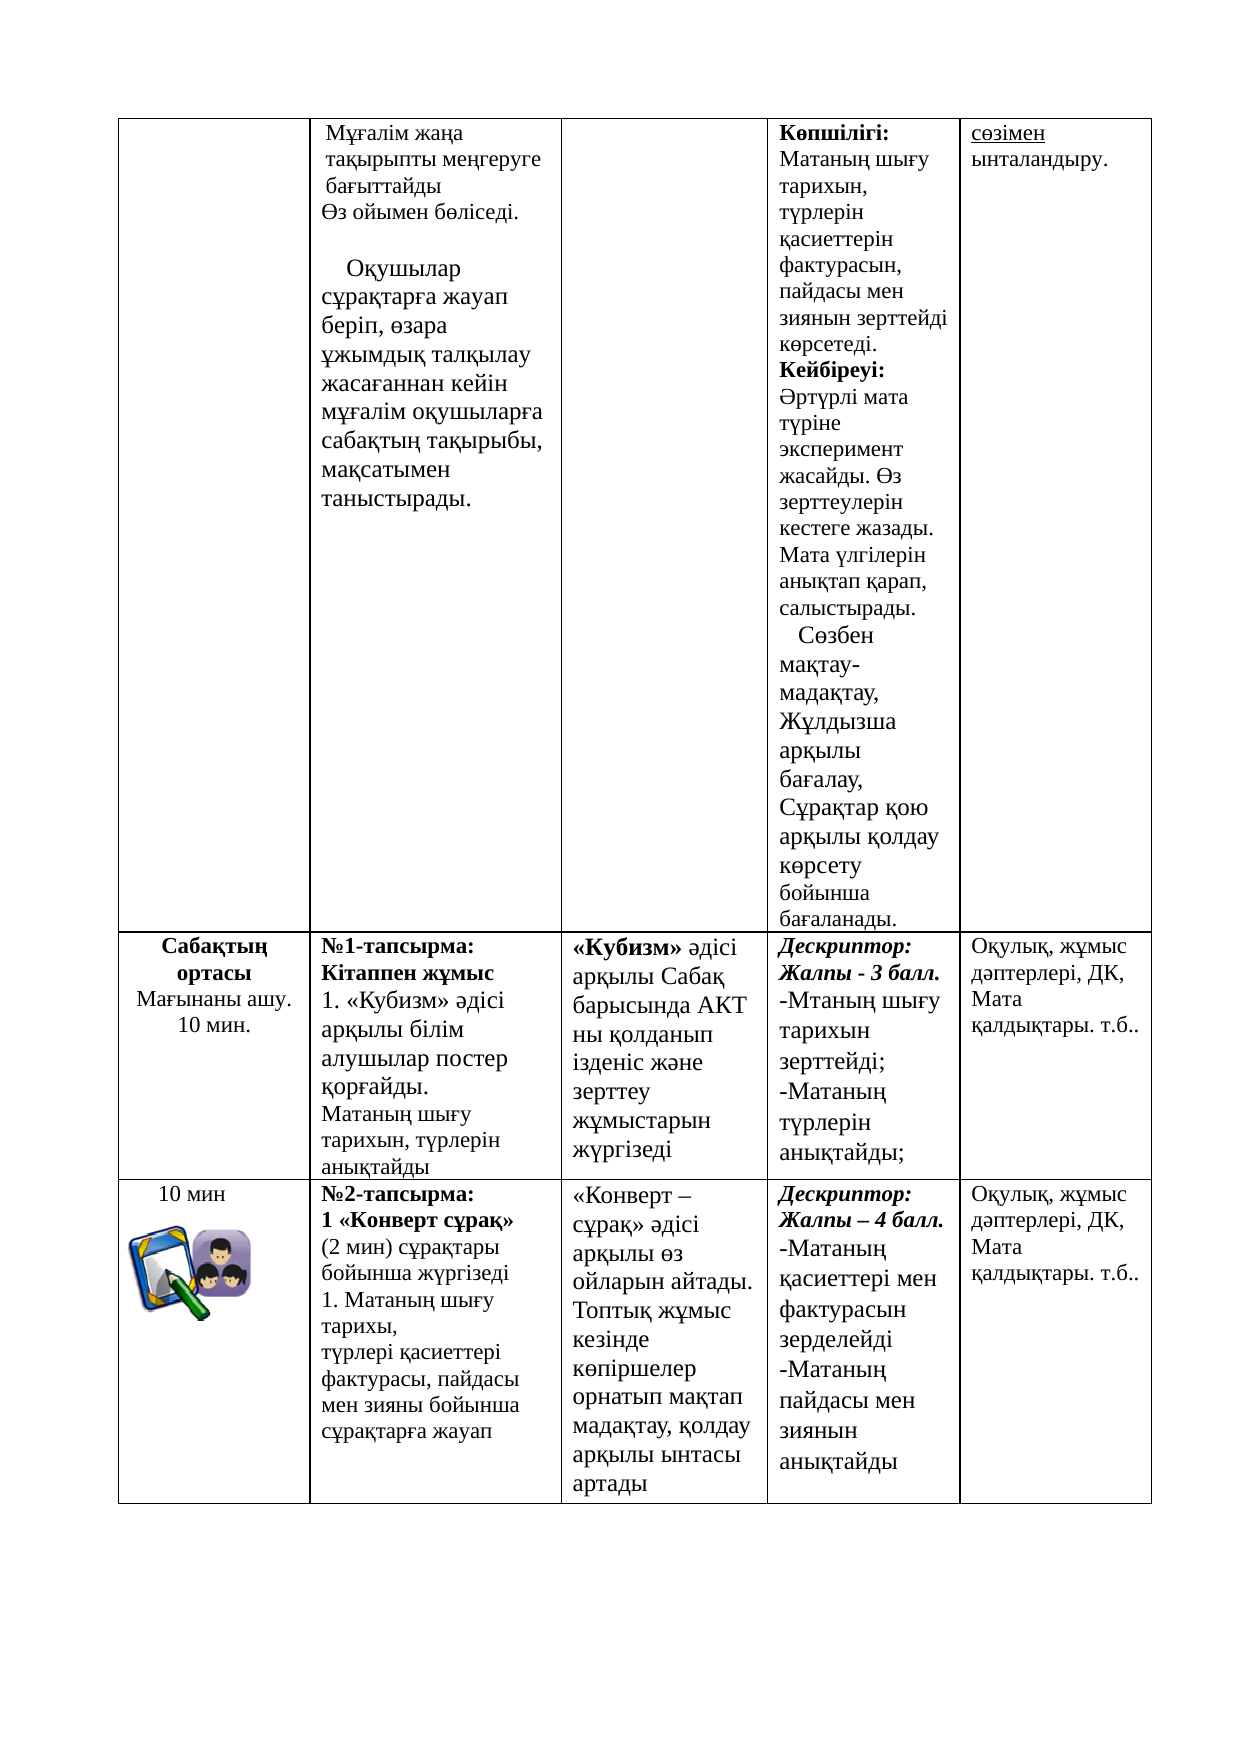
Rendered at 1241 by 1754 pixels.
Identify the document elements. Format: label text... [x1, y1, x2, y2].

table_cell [119, 119, 309, 931]
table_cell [311, 119, 561, 931]
table_cell 10 мин [119, 1180, 309, 1503]
table_cell Сабақтың ортасы Мағынаны ашу. 10 мин. [119, 933, 309, 1179]
table_cell «Кубизм» әдісі арқылы Сабақ барысында АКТ ны қолданып ізденіс және зерттеу жұмыстарын жүргізеді [562, 933, 767, 1179]
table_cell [768, 119, 959, 931]
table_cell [961, 119, 1151, 931]
table_cell Дескриптор: Жалпы – 4 балл. -Матаның қасиеттері мен фактурасын зерделейді -Матаның пайдасы мен зиянын анықтайды [768, 1180, 959, 1503]
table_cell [562, 119, 767, 931]
table_cell Оқулық, жұмыс дәптерлері, ДК, Мата қалдықтары. т.б.. [961, 933, 1151, 1179]
table_cell Оқулық, жұмыс дәптерлері, ДК, Мата қалдықтары. т.б.. [961, 1180, 1151, 1503]
table_cell «Конверт – сұрақ» әдісі арқылы өз ойларын айтады. Топтық жұмыс кезінде көпіршелер орнатып мақтап мадақтау, қолдау арқылы ынтасы артады [562, 1180, 767, 1503]
table_cell №2-тапсырма: 1 «Конверт сұрақ» (2 мин) сұрақтары бойынша жүргізеді 1. Матаның шығу тарихы, түрлері қасиеттері фактурасы, пайдасы мен зияны бойынша сұрақтарға жауап [311, 1180, 561, 1503]
picture [127, 1225, 253, 1321]
table_cell №1-тапсырма: Кітаппен жұмыс 1. «Кубизм» әдісі арқылы білім алушылар постер қорғайды. Матаның шығу тарихын, түрлерін анықтайды [311, 933, 561, 1179]
table_cell Дескриптор: Жалпы - 3 балл. -Мтаның шығу тарихын зерттейді; -Матаның түрлерін анықтайды; [768, 933, 959, 1179]
